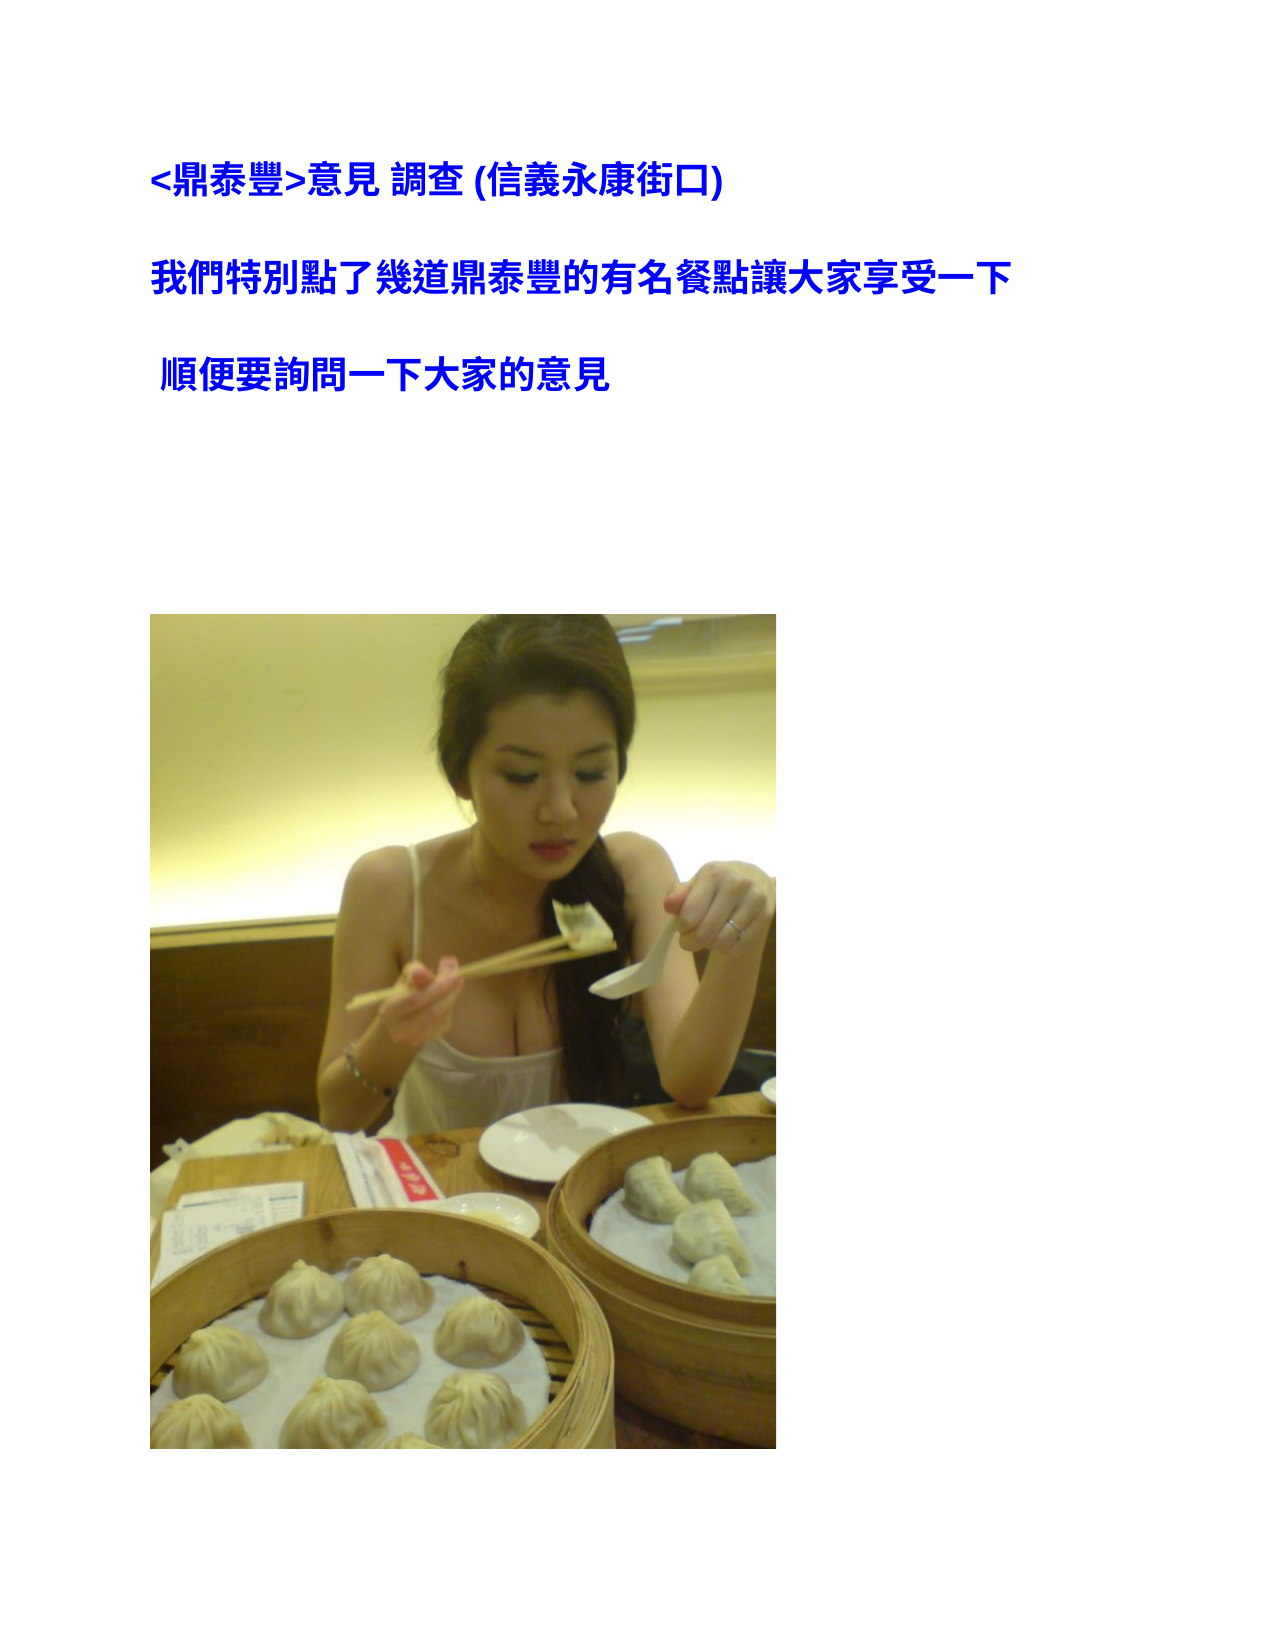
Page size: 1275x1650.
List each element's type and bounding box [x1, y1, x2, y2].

text [150, 150, 1125, 1491]
picture [150, 614, 777, 1449]
